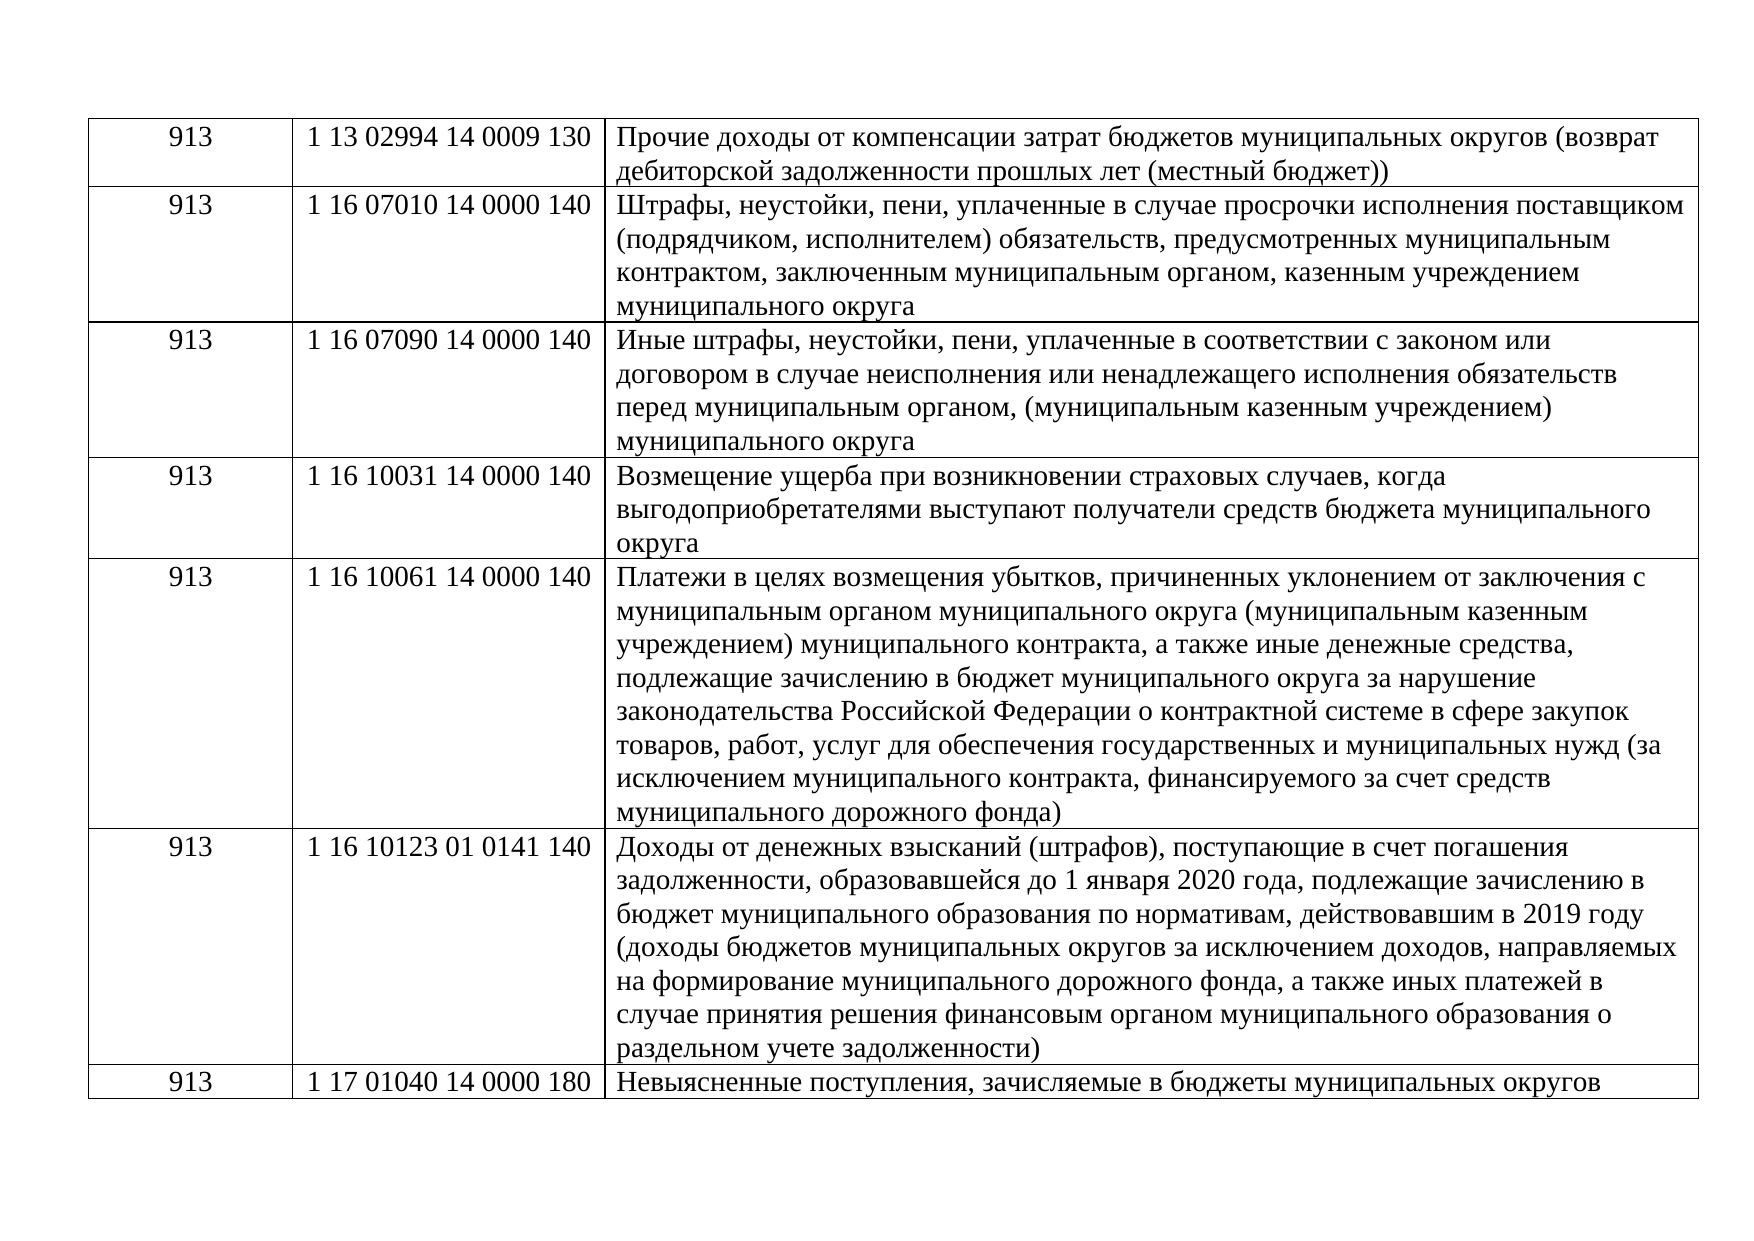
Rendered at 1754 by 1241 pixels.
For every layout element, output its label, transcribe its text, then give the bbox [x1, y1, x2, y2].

table_cell 1 16 10061 14 0000 140 [293, 559, 604, 828]
table_cell Прочие доходы от компенсации затрат бюджетов муниципальных округов (возврат дебиторской задолженности прошлых лет (местный бюджет)) [606, 119, 1698, 186]
table_cell Иные штрафы, неустойки, пени, уплаченные в соответствии с законом или договором в случае неисполнения или ненадлежащего исполнения обязательств перед муниципальным органом, (муниципальным казенным учреждением) муниципального округа [606, 323, 1698, 457]
table_cell 913 [89, 323, 292, 457]
table_cell 1 16 07010 14 0000 140 [293, 187, 604, 321]
table_cell Невыясненные поступления, зачисляемые в бюджеты муниципальных округов [606, 1065, 1698, 1098]
table_cell 913 [89, 559, 292, 828]
table_cell Доходы от денежных взысканий (штрафов), поступающие в счет погашения задолженности, образовавшейся до 1 января 2020 года, подлежащие зачислению в бюджет муниципального образования по нормативам, действовавшим в 2019 году (доходы бюджетов муниципальных округов за исключением доходов, направляемых на формирование муниципального дорожного фонда, а также иных платежей в случае принятия решения финансовым органом муниципального образования о раздельном учете задолженности) [606, 829, 1698, 1063]
table_cell 913 [89, 187, 292, 321]
table_cell 913 [89, 1065, 292, 1098]
table_cell 913 [89, 119, 292, 186]
table_cell 1 16 07090 14 0000 140 [293, 323, 604, 457]
table_cell 1 13 02994 14 0009 130 [293, 119, 604, 186]
table_cell 1 16 10123 01 0141 140 [293, 829, 604, 1063]
table_cell Платежи в целях возмещения убытков, причиненных уклонением от заключения с муниципальным органом муниципального округа (муниципальным казенным учреждением) муниципального контракта, а также иные денежные средства, подлежащие зачислению в бюджет муниципального округа за нарушение законодательства Российской Федерации о контрактной системе в сфере закупок товаров, работ, услуг для обеспечения государственных и муниципальных нужд (за исключением муниципального контракта, финансируемого за счет средств муниципального дорожного фонда) [606, 559, 1698, 828]
table_cell 913 [89, 829, 292, 1063]
table_cell 1 17 01040 14 0000 180 [293, 1065, 604, 1098]
table_cell Штрафы, неустойки, пени, уплаченные в случае просрочки исполнения поставщиком (подрядчиком, исполнителем) обязательств, предусмотренных муниципальным контрактом, заключенным муниципальным органом, казенным учреждением муниципального округа [606, 187, 1698, 321]
table_cell 913 [89, 458, 292, 558]
table_cell 1 16 10031 14 0000 140 [293, 458, 604, 558]
table_cell Возмещение ущерба при возникновении страховых случаев, когда выгодоприобретателями выступают получатели средств бюджета муниципального округа [606, 458, 1698, 558]
